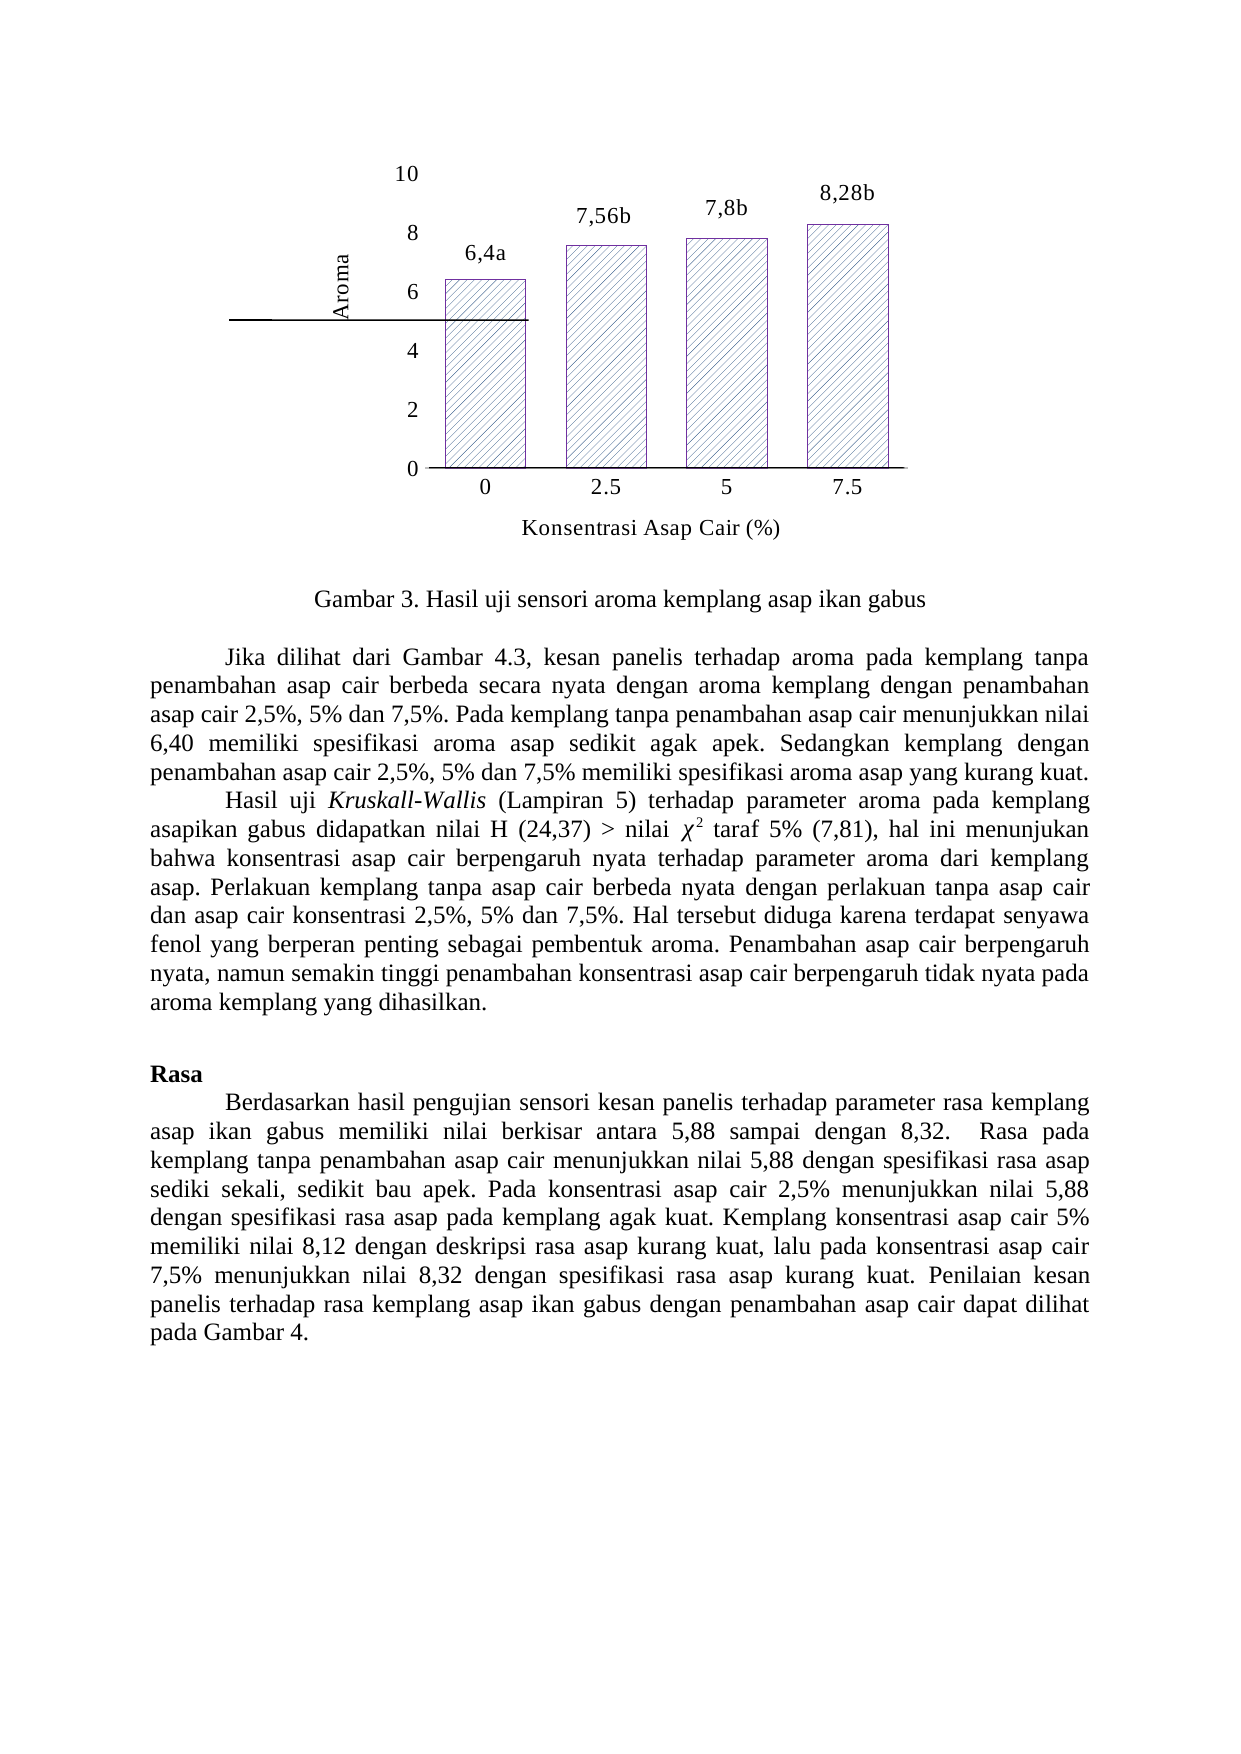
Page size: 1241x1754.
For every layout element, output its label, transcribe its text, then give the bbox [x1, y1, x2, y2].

text Hasil uji Kruskall-Wallis (Lampiran 5) terhadap parameter aroma pada kemplang asapikan gabus didapatkan nilai H (24,37) > nilai 2 taraf 5% (7,81), hal ini menunjukan bahwa konsentrasi asap cair berpengaruh nyata terhadap parameter aroma dari kemplang asap. Perlakuan kemplang tanpa asap cair berbeda nyata dengan perlakuan tanpa asap cair dan asap cair konsentrasi 2,5%, 5% dan 7,5%. Hal tersebut diduga karena terdapat senyawa fenol yang berperan penting sebagai pembentuk aroma. Penambahan asap cair berpengaruh nyata, namun semakin tinggi penambahan konsentrasi asap cair berpengaruh tidak nyata pada aroma kemplang yang dihasilkan. [150, 786, 1090, 1016]
text Gambar 3. Hasil uji sensori aroma kemplang asap ikan gabus [150, 584, 1090, 613]
picture [429, 467, 908, 471]
text Jika dilihat dari Gambar 4.3, kesan panelis terhadap aroma pada kemplang tanpa penambahan asap cair berbeda secara nyata dengan aroma kemplang dengan penambahan asap cair 2,5%, 5% dan 7,5%. Pada kemplang tanpa penambahan asap cair menunjukkan nilai 6,40 memiliki spesifikasi aroma asap sedikit agak apek. Sedangkan kemplang dengan penambahan asap cair 2,5%, 5% dan 7,5% memiliki spesifikasi aroma asap yang kurang kuat. [150, 642, 1090, 786]
text Rasa [150, 1059, 1090, 1087]
text Berdasarkan hasil pengujian sensori kesan panelis terhadap parameter rasa kemplang asap ikan gabus memiliki nilai berkisar antara 5,88 sampai dengan 8,32. Rasa pada kemplang tanpa penambahan asap cair menunjukkan nilai 5,88 dengan spesifikasi rasa asap sediki sekali, sedikit bau apek. Pada konsentrasi asap cair 2,5% menunjukkan nilai 5,88 dengan spesifikasi rasa asap pada kemplang agak kuat. Kemplang konsentrasi asap cair 5% memiliki nilai 8,12 dengan deskripsi rasa asap kurang kuat, lalu pada konsentrasi asap cair 7,5% menunjukkan nilai 8,32 dengan spesifikasi rasa asap kurang kuat. Penilaian kesan panelis terhadap rasa kemplang asap ikan gabus dengan penambahan asap cair dapat dilihat pada Gambar 4. [150, 1087, 1090, 1346]
